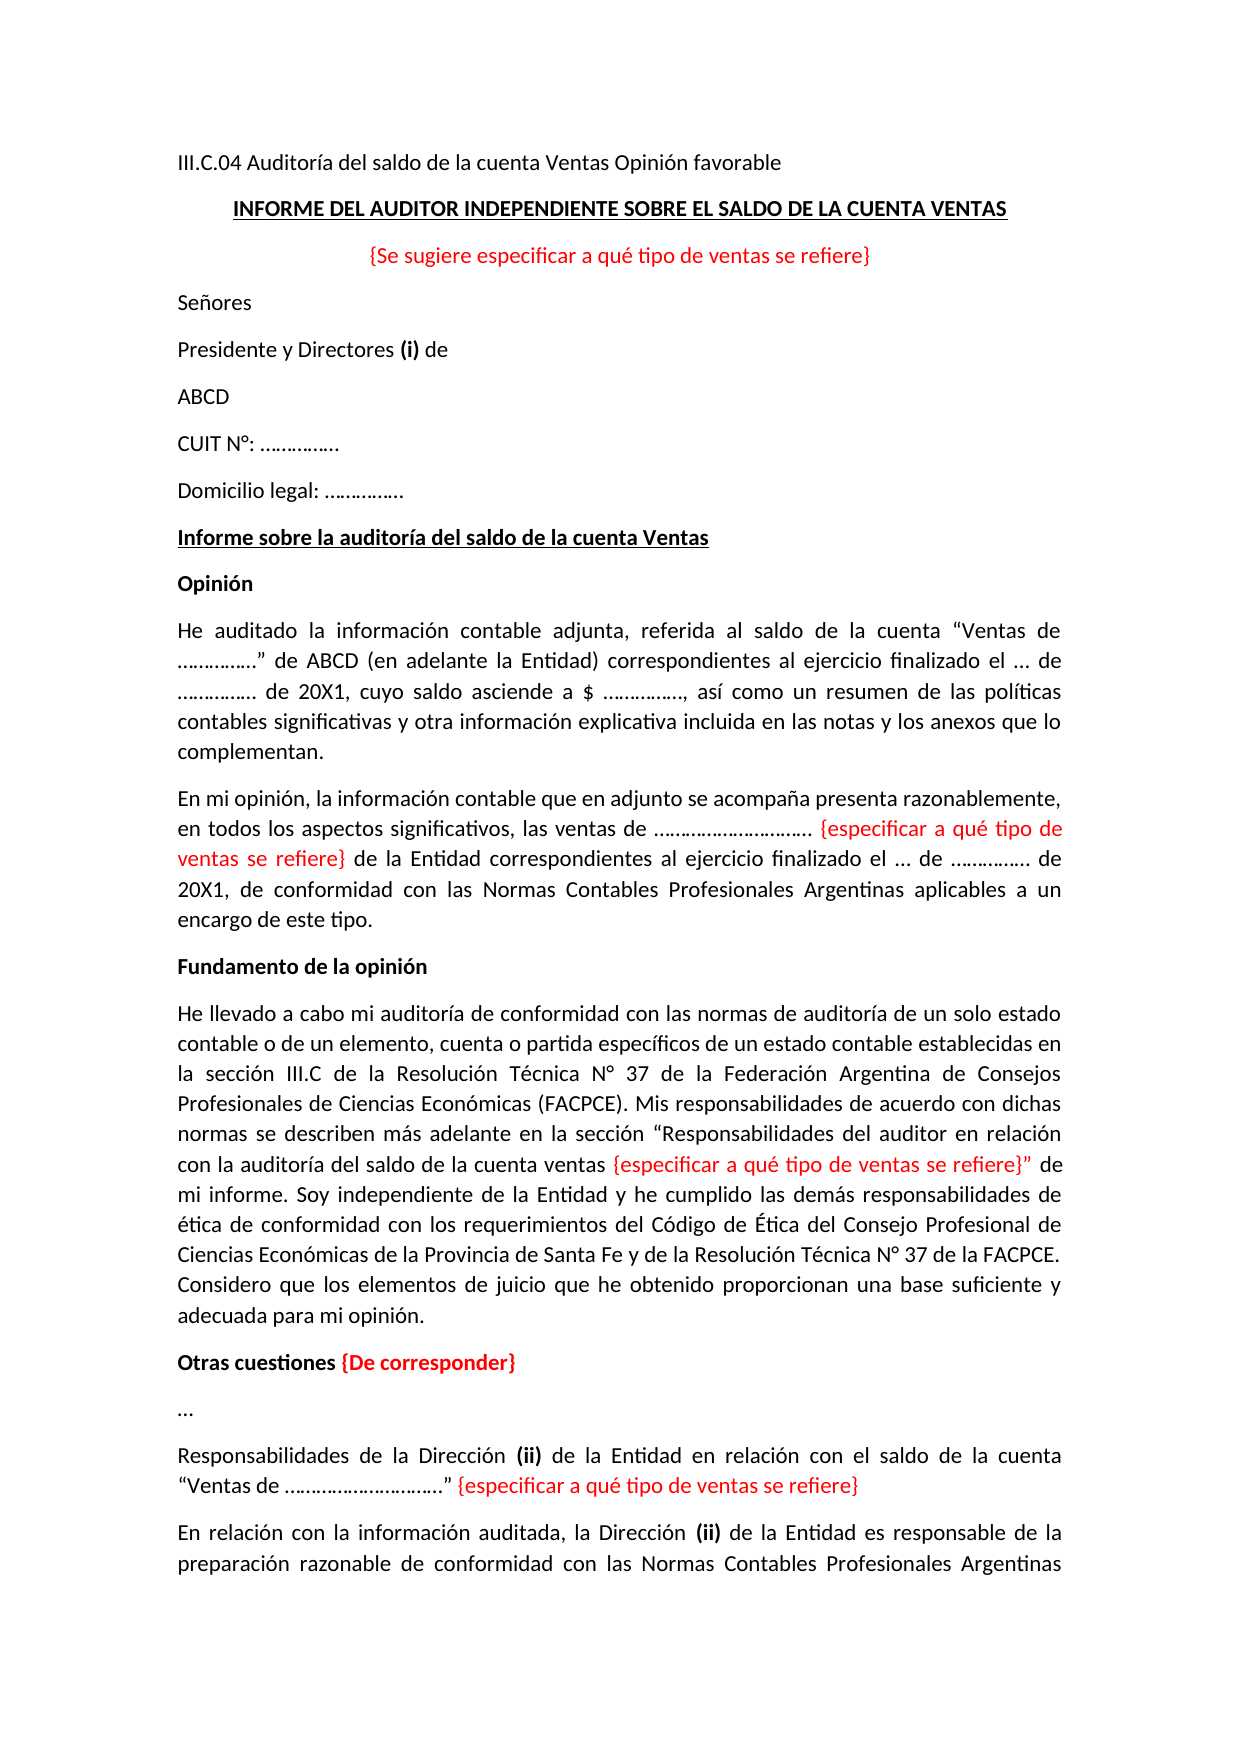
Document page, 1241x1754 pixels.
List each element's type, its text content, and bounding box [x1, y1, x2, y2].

text Señores [177, 288, 1063, 316]
text En mi opinión, la información contable que en adjunto se acompaña presenta razonablemente, en todos los aspectos significativos, las ventas de ………………………… {especificar a qué tipo de ventas se refiere} de la Entidad correspondientes al ejercicio finalizado el … de …………… de 20X1, de conformidad con las Normas Contables Profesionales Argentinas aplicables a un encargo de este tipo. [177, 784, 1063, 933]
text Fundamento de la opinión [177, 952, 1063, 980]
text Domicilio legal: …………… [177, 476, 1063, 504]
text Otras cuestiones {De corresponder} [177, 1348, 1063, 1376]
text CUIT N°: …………… [177, 429, 1063, 457]
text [177, 1518, 1063, 1577]
text ABCD [177, 382, 1063, 410]
text He auditado la información contable adjunta, referida al saldo de la cuenta “Ventas de ……………” de ABCD (en adelante la Entidad) correspondientes al ejercicio finalizado el … de …………… de 20X1, cuyo saldo asciende a $ ……………, así como un resumen de las políticas contables significativas y otra información explicativa incluida en las notas y los anexos que lo complementan. [177, 616, 1063, 765]
text {Se sugiere especificar a qué tipo de ventas se refiere} [177, 241, 1063, 269]
text Opinión [177, 569, 1063, 597]
text III.C.04 Auditoría del saldo de la cuenta Ventas Opinión favorable [177, 148, 1063, 176]
text Informe sobre la auditoría del saldo de la cuenta Ventas [177, 523, 1063, 551]
text Responsabilidades de la Dirección (ii) de la Entidad en relación con el saldo de la cuenta “Ventas de …………………………” {especificar a qué tipo de ventas se refiere} [177, 1441, 1063, 1499]
text Presidente y Directores (i) de [177, 335, 1063, 363]
text … [177, 1394, 1063, 1422]
text He llevado a cabo mi auditoría de conformidad con las normas de auditoría de un solo estado contable o de un elemento, cuenta o partida específicos de un estado contable establecidas en la sección III.C de la Resolución Técnica N° 37 de la Federación Argentina de Consejos Profesionales de Ciencias Económicas (FACPCE). Mis responsabilidades de acuerdo con dichas normas se describen más adelante en la sección “Responsabilidades del auditor en relación con la auditoría del saldo de la cuenta ventas {especificar a qué tipo de ventas se refiere}” de mi informe. Soy independiente de la Entidad y he cumplido las demás responsabilidades de ética de conformidad con los requerimientos del Código de Ética del Consejo Profesional de Ciencias Económicas de la Provincia de Santa Fe y de la Resolución Técnica N° 37 de la FACPCE. Considero que los elementos de juicio que he obtenido proporcionan una base suficiente y adecuada para mi opinión. [177, 999, 1063, 1329]
text INFORME DEL AUDITOR INDEPENDIENTE SOBRE EL SALDO DE LA CUENTA VENTAS [177, 194, 1063, 222]
